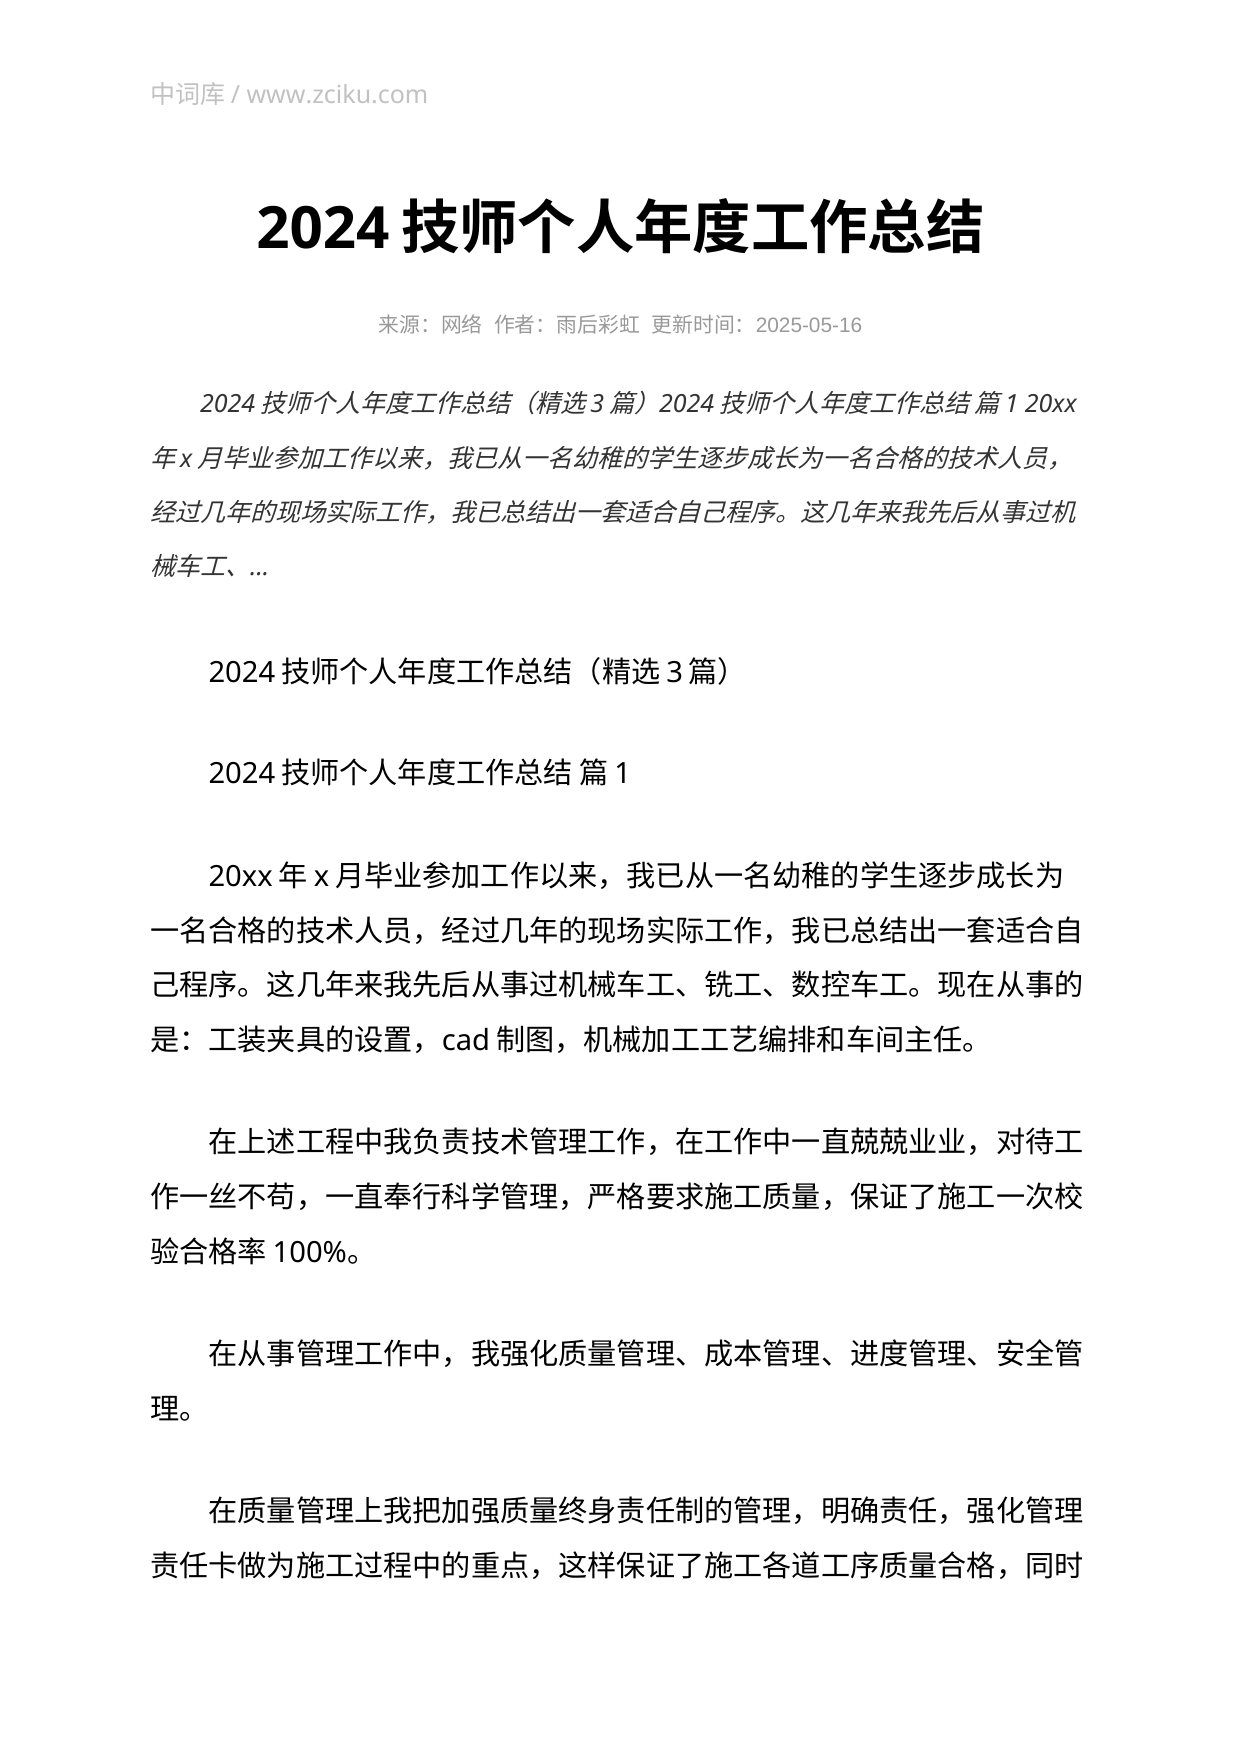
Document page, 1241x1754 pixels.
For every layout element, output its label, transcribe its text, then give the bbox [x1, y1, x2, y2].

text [150, 1487, 1090, 1584]
text 20xx年x月毕业参加工作以来，我已从一名幼稚的学生逐步成长为一名合格的技术人员，经过几年的现场实际工作，我已总结出一套适合自己程序。这几年来我先后从事过机械车工、铣工、数控车工。现在从事的是：工装夹具的设置，cad制图，机械加工工艺编排和车间主任。 [150, 852, 1090, 1059]
text 在从事管理工作中，我强化质量管理、成本管理、进度管理、安全管理。 [150, 1331, 1090, 1428]
subtitle 2024技师个人年度工作总结 [150, 181, 1090, 266]
text 2024技师个人年度工作总结 篇1 [150, 750, 1090, 792]
text 2024技师个人年度工作总结（精选3篇） [150, 648, 1090, 691]
text 2024技师个人年度工作总结（精选3篇）2024技师个人年度工作总结 篇1 20xx年x月毕业参加工作以来，我已从一名幼稚的学生逐步成长为一名合格的技术人员，经过几年的现场实际工作，我已总结出一套适合自己程序。这几年来我先后从事过机械车工、... [150, 384, 1090, 583]
text 来源：网络 作者：雨后彩虹 更新时间：2025-05-16 [150, 313, 1090, 337]
text 在上述工程中我负责技术管理工作，在工作中一直兢兢业业，对待工作一丝不苟，一直奉行科学管理，严格要求施工质量，保证了施工一次校验合格率100%。 [150, 1119, 1090, 1271]
